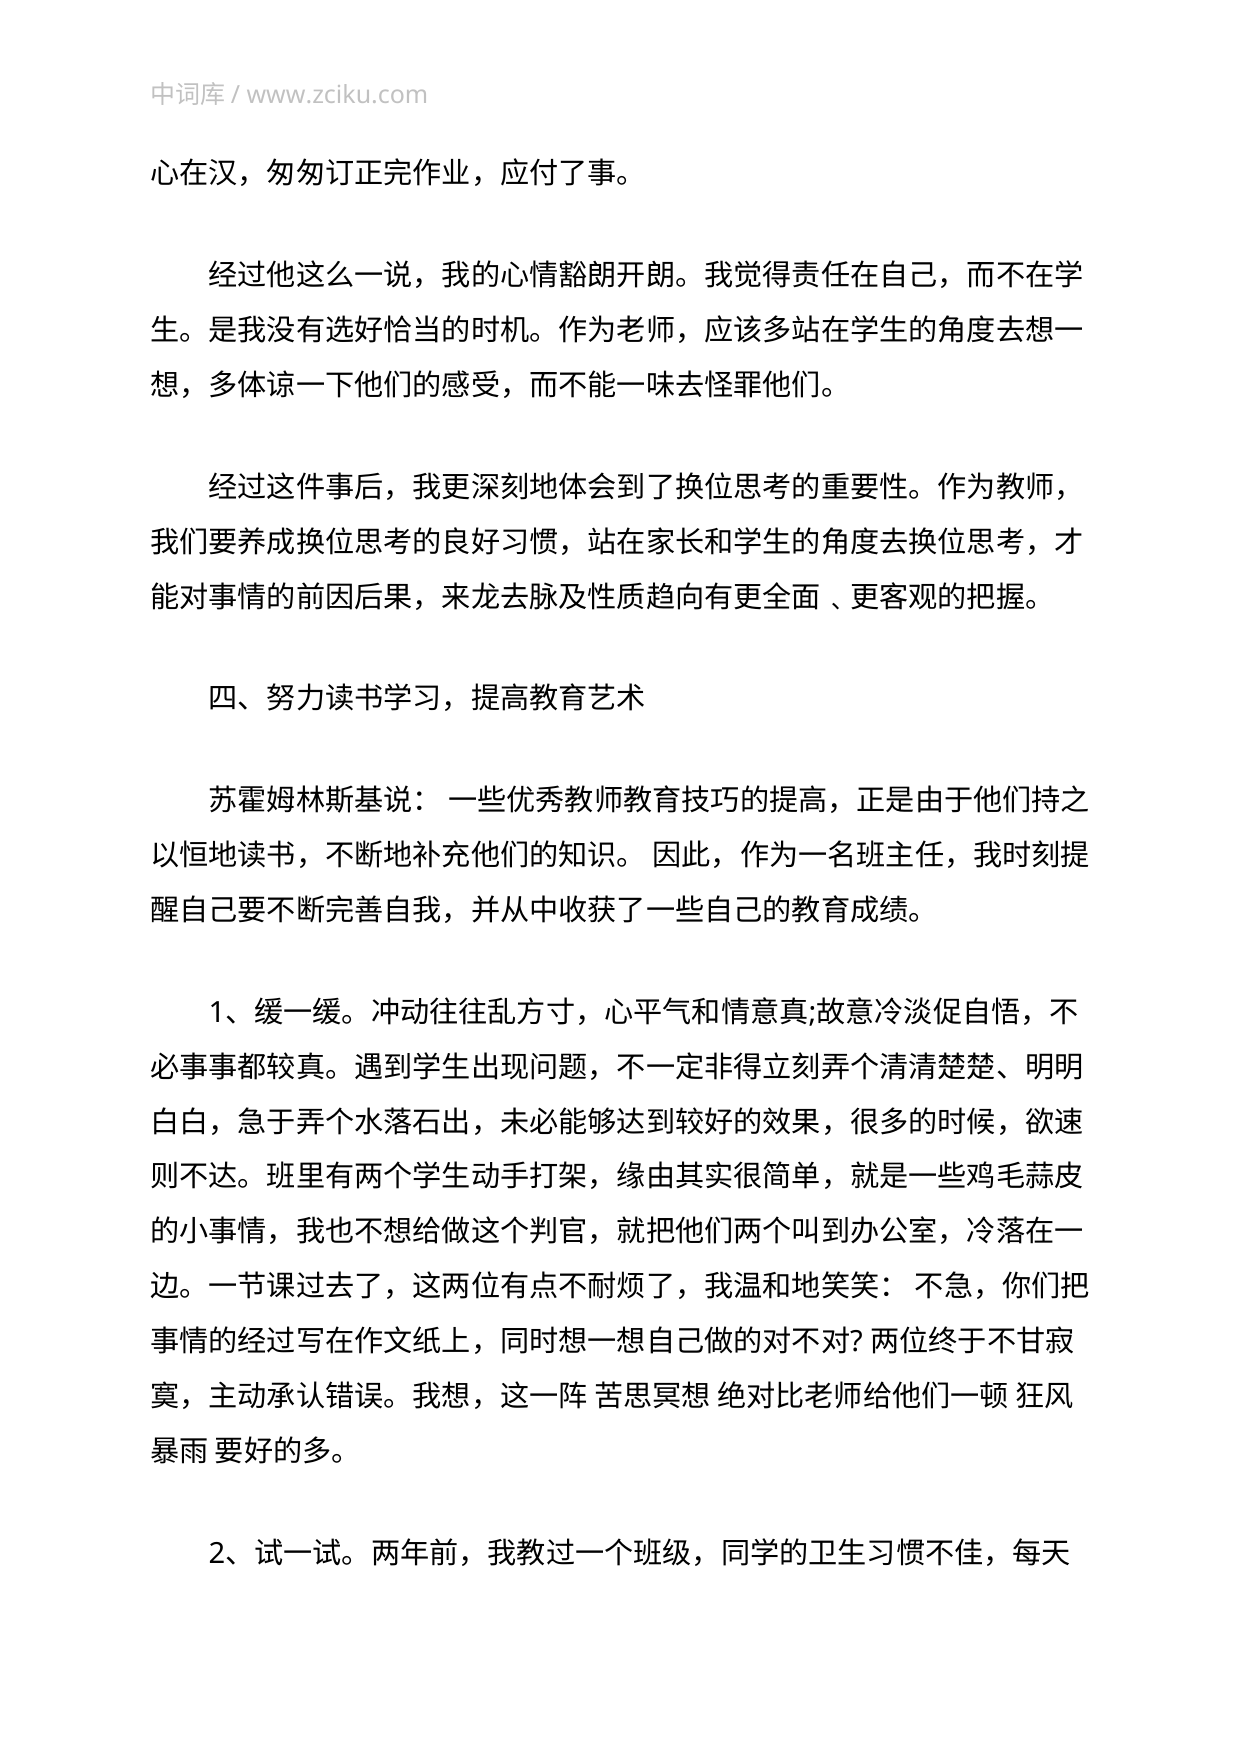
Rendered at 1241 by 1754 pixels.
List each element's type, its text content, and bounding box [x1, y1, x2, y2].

text 经过这件事后，我更深刻地体会到了换位思考的重要性。作为教师，我们要养成换位思考的良好习惯，站在家长和学生的角度去换位思考，才能对事情的前因后果，来龙去脉及性质趋向有更全面﹑更客观的把握。 [150, 463, 1090, 615]
text 经过他这么一说，我的心情豁朗开朗。我觉得责任在自己，而不在学生。是我没有选好恰当的时机。作为老师，应该多站在学生的角度去想一想，多体谅一下他们的感受，而不能一味去怪罪他们。 [150, 252, 1090, 404]
text 四、努力读书学习，提高教育艺术 [150, 675, 1090, 717]
text 1、缓一缓。冲动往往乱方寸，心平气和情意真;故意冷淡促自悟，不必事事都较真。遇到学生出现问题，不一定非得立刻弄个清清楚楚、明明白白，急于弄个水落石出，未必能够达到较好的效果，很多的时候，欲速则不达。班里有两个学生动手打架，缘由其实很简单，就是一些鸡毛蒜皮的小事情，我也不想给做这个判官，就把他们两个叫到办公室，冷落在一边。一节课过去了，这两位有点不耐烦了，我温和地笑笑： 不急，你们把事情的经过写在作文纸上，同时想一想自己做的对不对? 两位终于不甘寂寞，主动承认错误。我想，这一阵 苦思冥想 绝对比老师给他们一顿 狂风暴雨 要好的多。 [150, 988, 1090, 1470]
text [150, 150, 1090, 192]
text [150, 1529, 1090, 1572]
text 苏霍姆林斯基说： 一些优秀教师教育技巧的提高，正是由于他们持之以恒地读书，不断地补充他们的知识。 因此，作为一名班主任，我时刻提醒自己要不断完善自我，并从中收获了一些自己的教育成绩。 [150, 777, 1090, 929]
